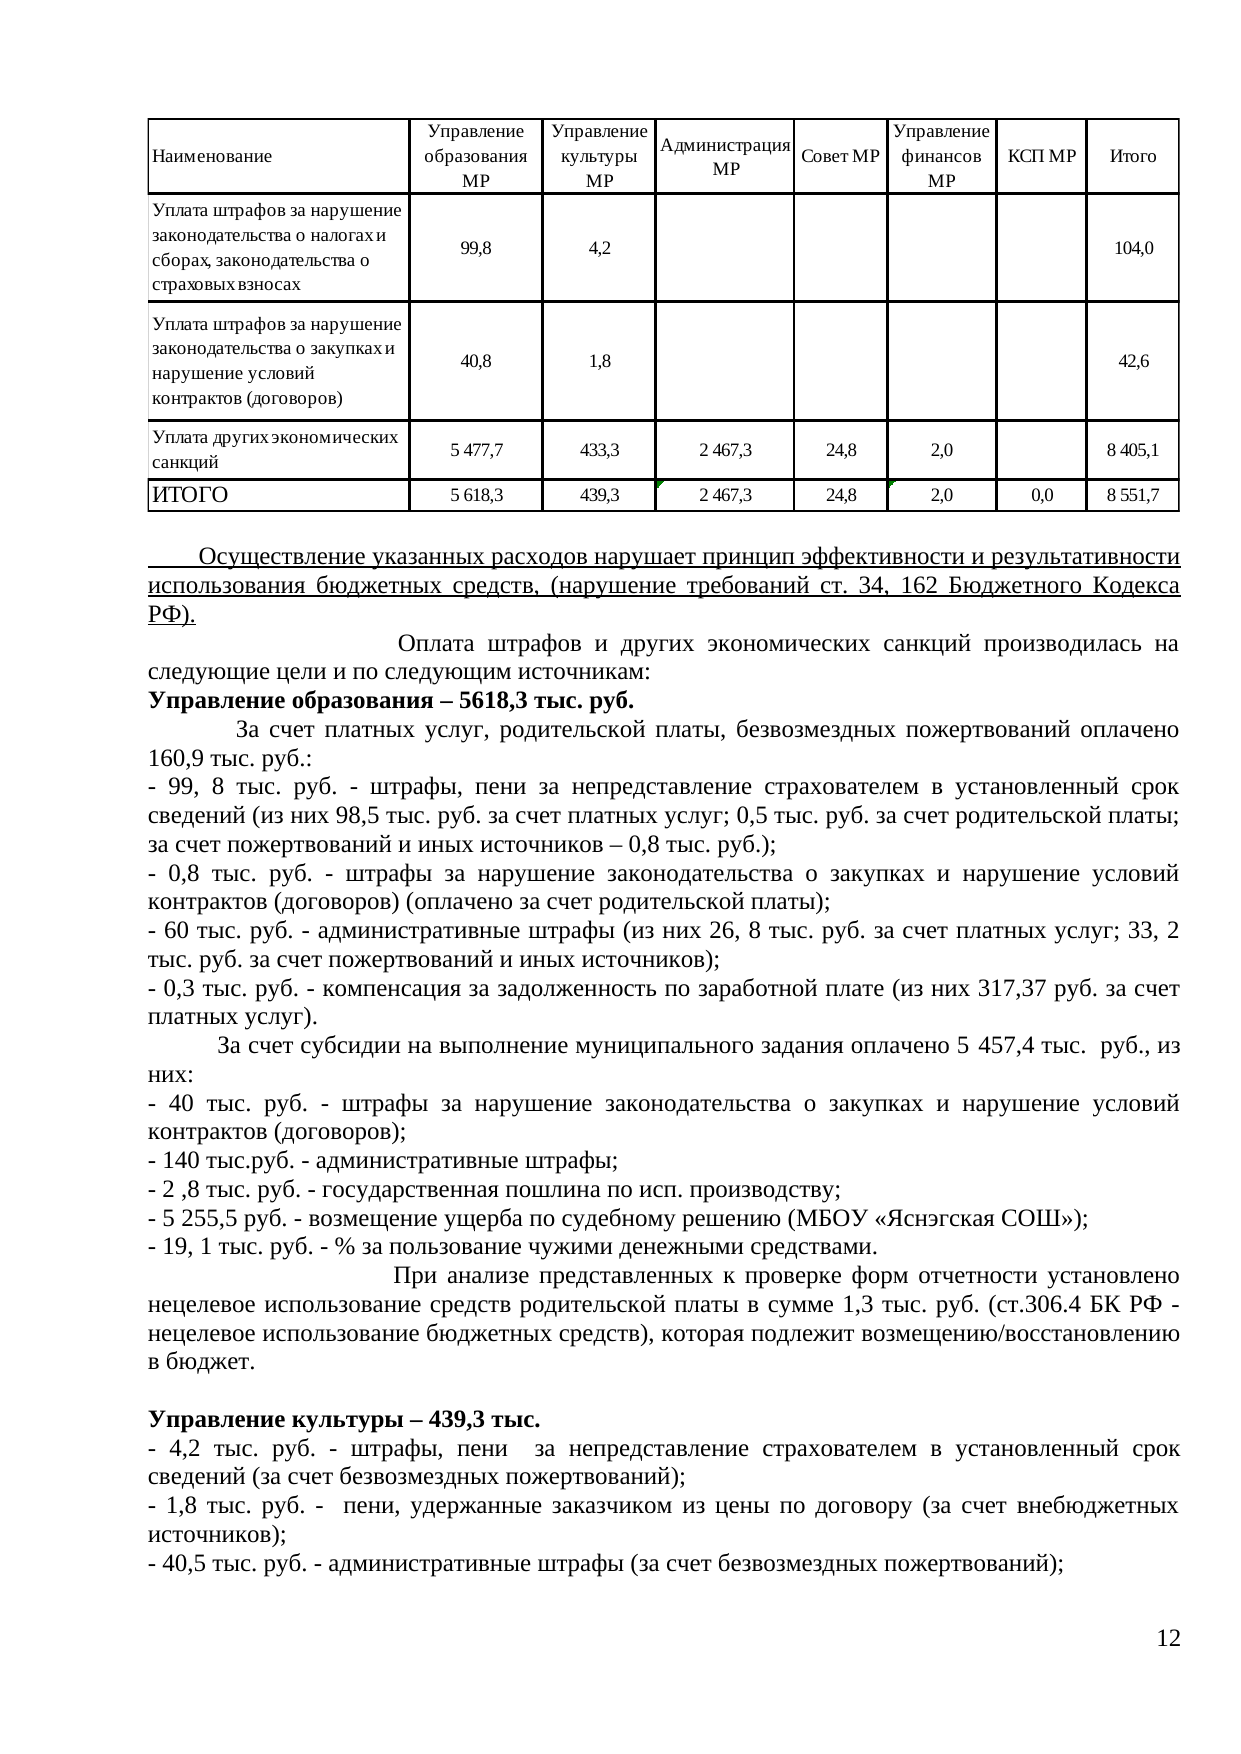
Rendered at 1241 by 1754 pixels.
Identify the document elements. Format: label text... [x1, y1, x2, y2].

text Оплата штрафов и других экономических санкций производилась на следующие цели и по следующим источникам: [148, 628, 1181, 685]
text Управление культуры – 439,3 тыс. [148, 1404, 1181, 1433]
text За счет платных услуг, родительской платы, безвозмездных пожертвований оплачено 160,9 тыс. руб.: [148, 714, 1181, 771]
text - 2 ,8 тыс. руб. - государственная пошлина по исп. производству; [148, 1174, 1181, 1203]
text Управление образования – 5618,3 тыс. руб. [148, 685, 1181, 714]
text - 0,8 тыс. руб. - штрафы за нарушение законодательства о закупках и нарушение условий контрактов (договоров) (оплачено за счет родительской платы); [148, 858, 1181, 915]
text - 40,5 тыс. руб. - административные штрафы (за счет безвозмездных пожертвований); [148, 1548, 1181, 1576]
text - 4,2 тыс. руб. - штрафы, пени за непредставление страхователем в установленный срок сведений (за счет безвозмездных пожертвований); [148, 1433, 1181, 1490]
text Осуществление указанных расходов нарушает принцип эффективности и результативности использования бюджетных средств, (нарушение требований ст. 34, 162 Бюджетного Кодекса РФ). [148, 597, 1181, 628]
text - 1,8 тыс. руб. - пени, удержанные заказчиком из цены по договору (за счет внебюджетных источников); [148, 1490, 1181, 1548]
text - 99, 8 тыс. руб. - штрафы, пени за непредставление страхователем в установленный срок сведений (из них 98,5 тыс. руб. за счет платных услуг; 0,5 тыс. руб. за счет родительской платы; за счет пожертвований и иных источников – 0,8 тыс. руб.); [148, 771, 1181, 858]
text Осуществление указанных расходов нарушает принцип эффективности и результативности использования бюджетных средств, (нарушение требований ст. 34, 162 Бюджетного Кодекса РФ). [148, 568, 1181, 595]
text - 5 255,5 руб. - возмещение ущерба по судебному решению (МБОУ «Яснэгская СОШ»); [148, 1203, 1181, 1231]
text - 60 тыс. руб. - административные штрафы (из них 26, 8 тыс. руб. за счет платных услуг; 33, 2 тыс. руб. за счет пожертвований и иных источников); [148, 915, 1181, 973]
text При анализе представленных к проверке форм отчетности установлено нецелевое использование средств родительской платы в сумме 1,3 тыс. руб. (ст.306.4 БК РФ - нецелевое использование бюджетных средств), которая подлежит возмещению/восстановлению в бюджет. [148, 1260, 1181, 1375]
text Осуществление указанных расходов нарушает принцип эффективности и результативности использования бюджетных средств, (нарушение требований ст. 34, 162 Бюджетного Кодекса РФ). [148, 541, 1181, 566]
text - 0,3 тыс. руб. - компенсация за задолженность по заработной плате (из них 317,37 руб. за счет платных услуг). [148, 973, 1181, 1030]
text - 19, 1 тыс. руб. - % за пользование чужими денежными средствами. [148, 1231, 1181, 1260]
text - 40 тыс. руб. - штрафы за нарушение законодательства о закупках и нарушение условий контрактов (договоров); [148, 1088, 1181, 1145]
text - 140 тыс.руб. - административные штрафы; [148, 1145, 1181, 1174]
text За счет субсидии на выполнение муниципального задания оплачено 5 457,4 тыс. руб., из них: [148, 1030, 1181, 1088]
